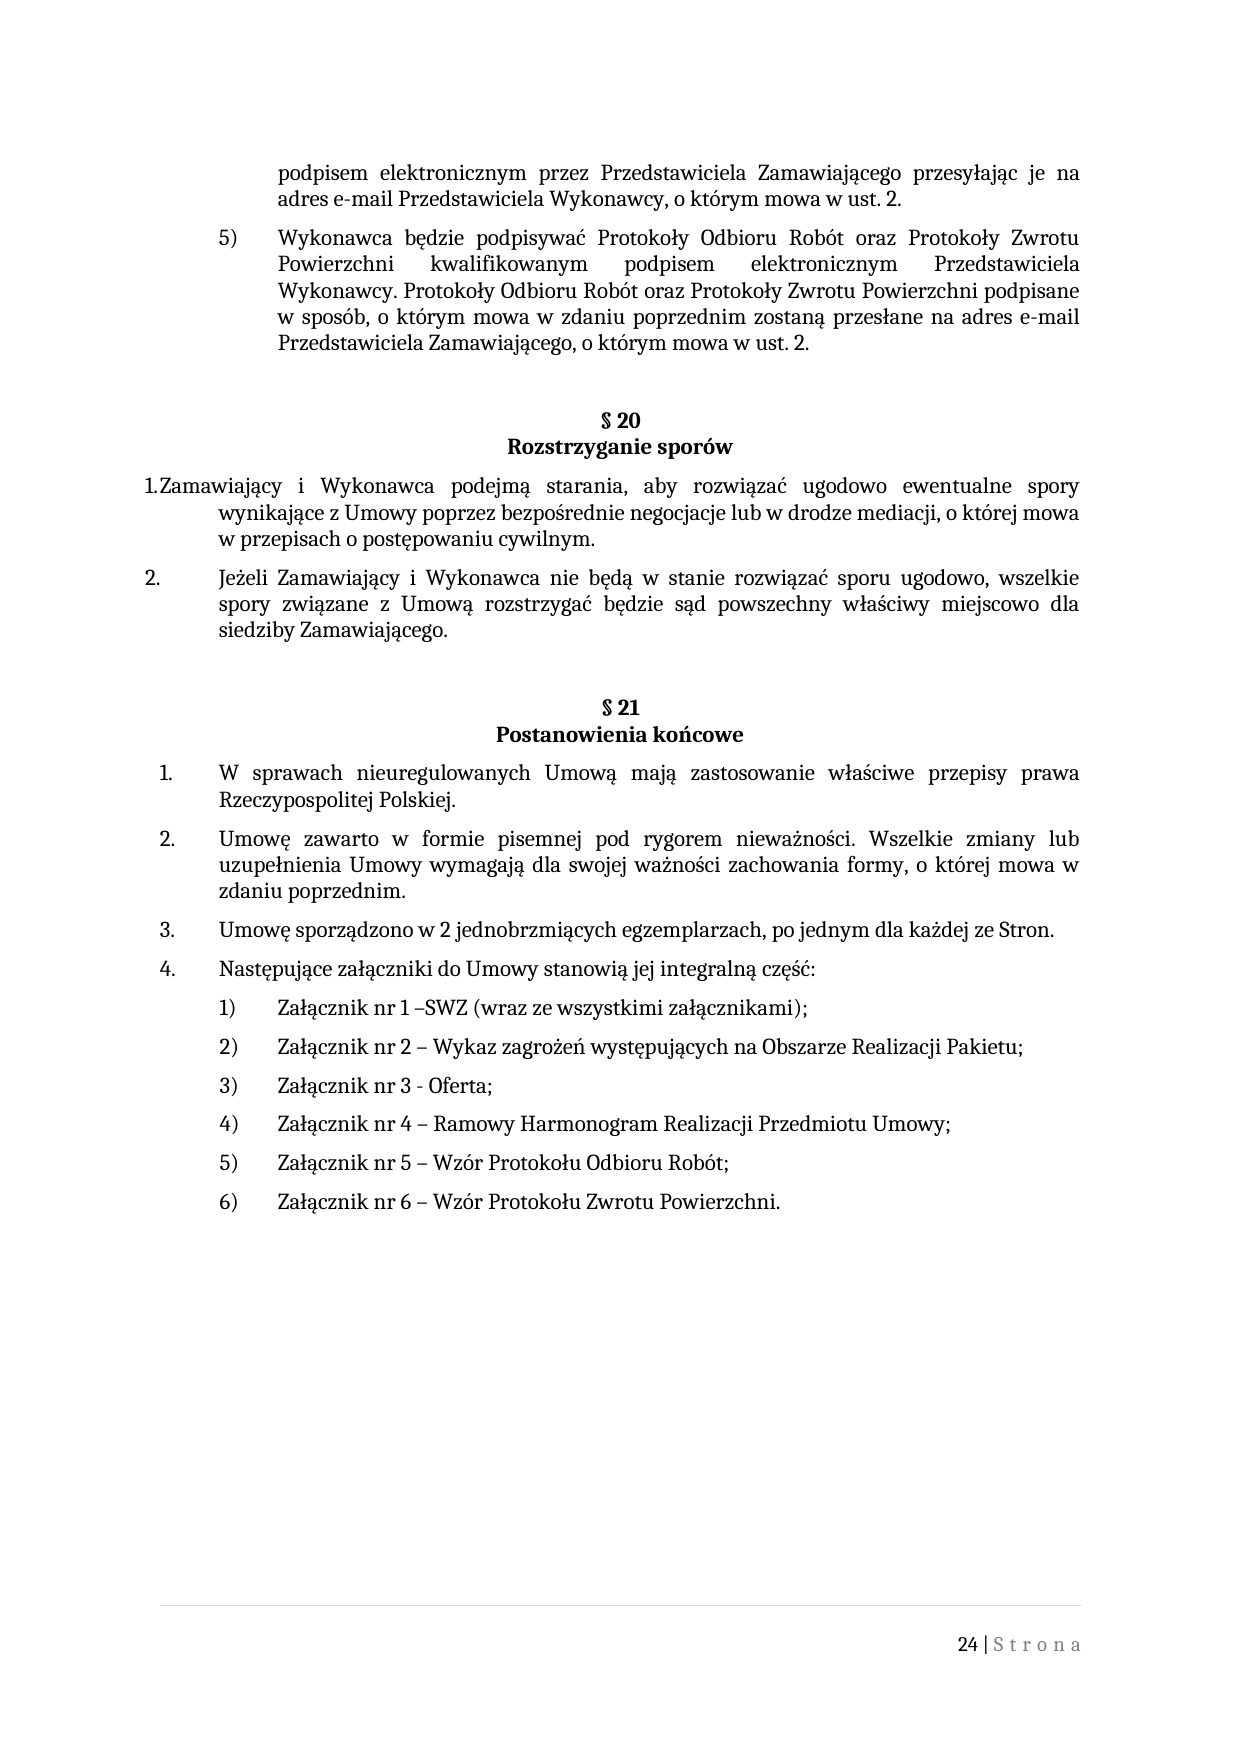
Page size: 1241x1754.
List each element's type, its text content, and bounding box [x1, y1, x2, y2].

list W sprawach nieuregulowanych Umową mają zastosowanie właściwe przepisy prawa Rzeczypospolitej Polskiej. [159, 760, 1081, 813]
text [218, 159, 1081, 212]
list Jeżeli Zamawiający i Wykonawca nie będą w stanie rozwiązać sporu ugodowo, wszelkie spory związane z Umową rozstrzygać będzie sąd powszechny właściwy miejscowo dla siedziby Zamawiającego. [145, 564, 1081, 644]
list Zamawiający i Wykonawca podejmą starania, aby rozwiązać ugodowo ewentualne spory wynikające z Umowy poprzez bezpośrednie negocjacje lub w drodze mediacji, o której mowa w przepisach o postępowaniu cywilnym. [145, 473, 1081, 552]
text § 21 Postanowienia końcowe [159, 695, 1081, 748]
list Umowę zawarto w formie pisemnej pod rygorem nieważności. Wszelkie zmiany lub uzupełnienia Umowy wymagają dla swojej ważności zachowania formy, o której mowa w zdaniu poprzednim. [159, 825, 1081, 904]
list Załącznik nr 4 – Ramowy Harmonogram Realizacji Przedmiotu Umowy; [219, 1111, 1081, 1138]
list Następujące załączniki do Umowy stanowią jej integralną część: [159, 956, 1081, 982]
text 5) Wykonawca będzie podpisywać Protokoły Odbioru Robót oraz Protokoły Zwrotu Powierzchni kwalifikowanym podpisem elektronicznym Przedstawiciela Wykonawcy. Protokoły Odbioru Robót oraz Protokoły Zwrotu Powierzchni podpisane w sposób, o którym mowa w zdaniu poprzednim zostaną przesłane na adres e-mail Przedstawiciela Zamawiającego, o którym mowa w ust. 2. [218, 225, 1081, 356]
list Załącznik nr 6 – Wzór Protokołu Zwrotu Powierzchni. [219, 1189, 1081, 1215]
list Załącznik nr 3 - Oferta; [219, 1072, 1081, 1099]
list Załącznik nr 5 – Wzór Protokołu Odbioru Robót; [219, 1150, 1081, 1176]
list Umowę sporządzono w 2 jednobrzmiących egzemplarzach, po jednym dla każdej ze Stron. [159, 917, 1081, 943]
text § 20 Rozstrzyganie sporów [159, 408, 1081, 461]
list Załącznik nr 1 –SWZ (wraz ze wszystkimi załącznikami); [219, 995, 1081, 1021]
list Załącznik nr 2 – Wykaz zagrożeń występujących na Obszarze Realizacji Pakietu; [219, 1033, 1081, 1060]
